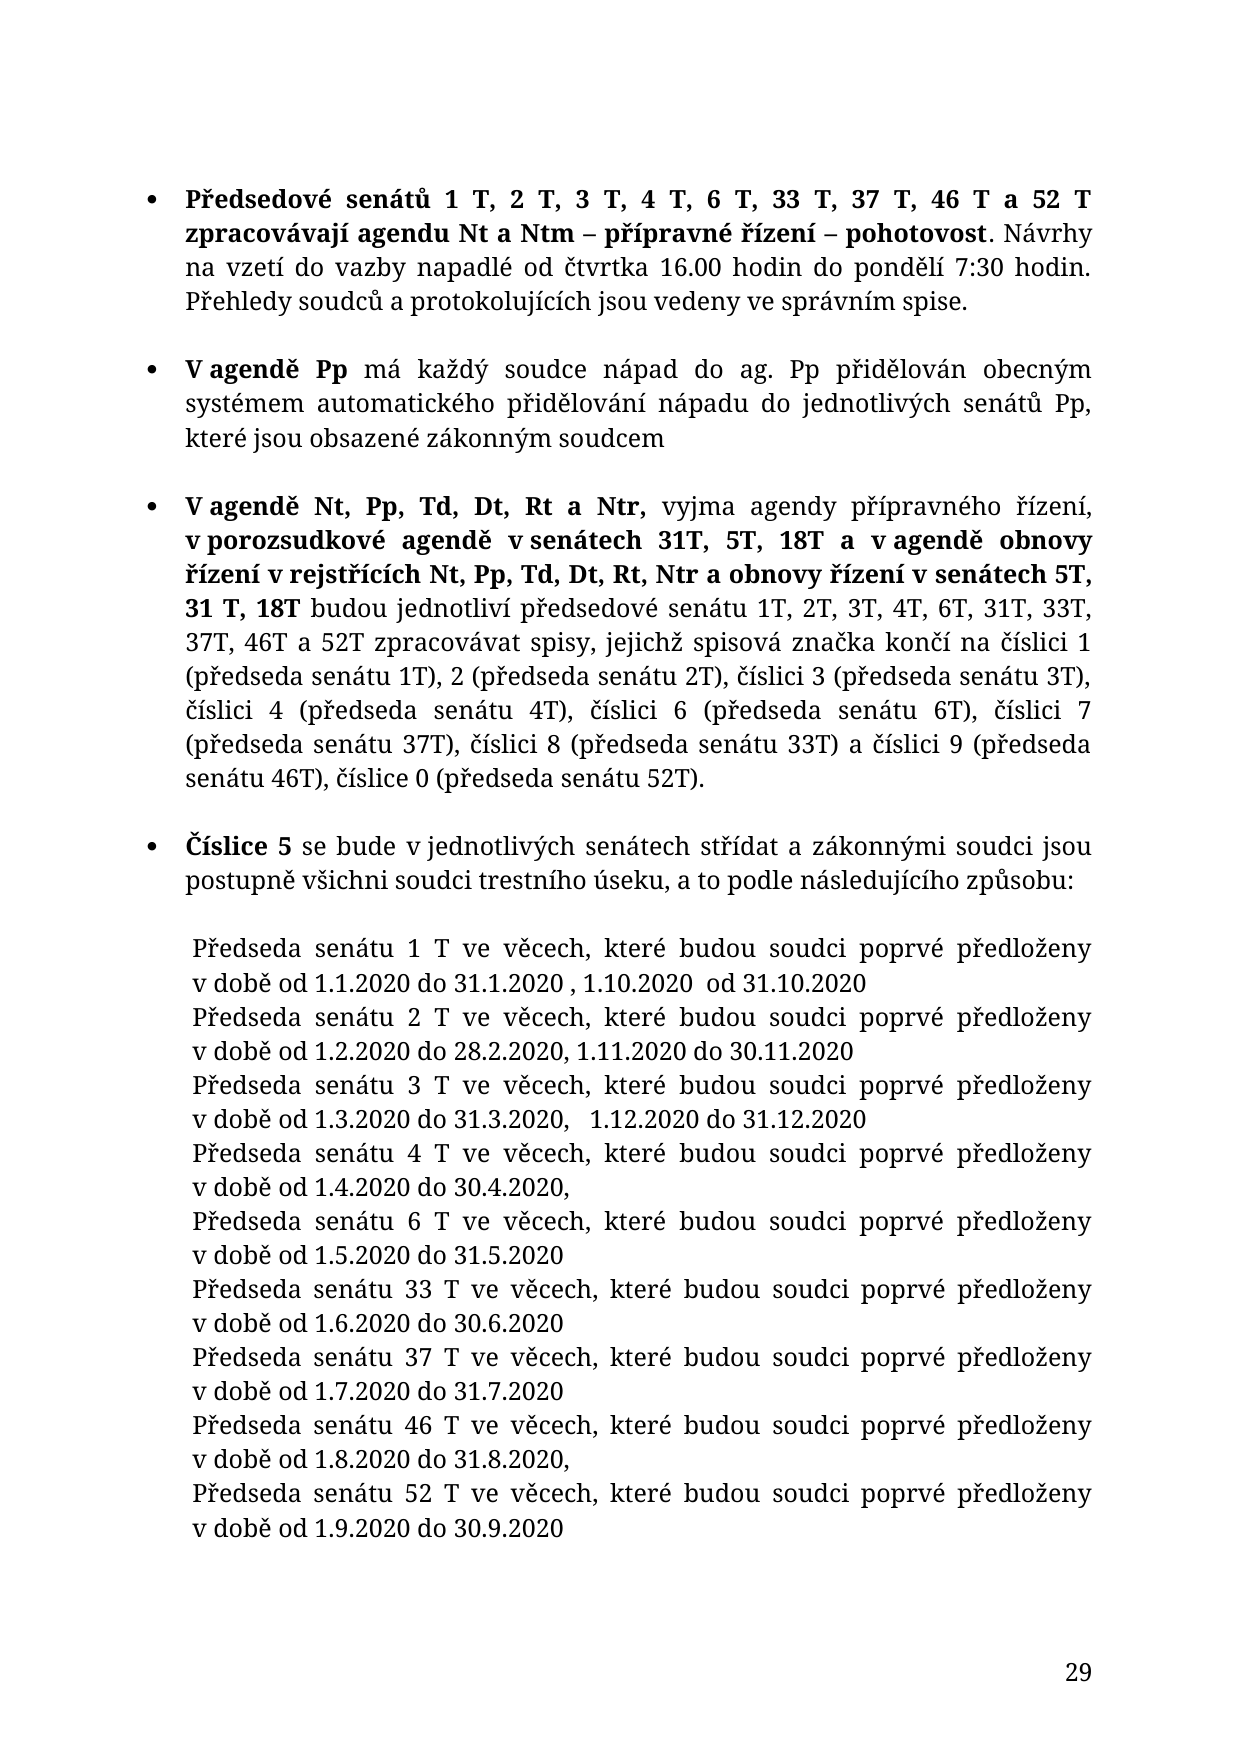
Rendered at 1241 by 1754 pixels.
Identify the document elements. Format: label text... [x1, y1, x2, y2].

text Předseda senátu 6 T ve věcech, které budou soudci poprvé předloženy v době od 1.5.2020 do 31.5.2020 [192, 1204, 1092, 1272]
text Předseda senátu 46 T ve věcech, které budou soudci poprvé předloženy v době od 1.8.2020 do 31.8.2020, [192, 1408, 1092, 1476]
text Předseda senátu 3 T ve věcech, které budou soudci poprvé předloženy v době od 1.3.2020 do 31.3.2020, 1.12.2020 do 31.12.2020 [192, 1067, 1092, 1136]
list Číslice 5 se bude v jednotlivých senátech střídat a zákonnými soudci jsou postupně všichni soudci trestního úseku, a to podle následujícího způsobu: [148, 829, 1092, 897]
text Předseda senátu 33 T ve věcech, které budou soudci poprvé předloženy v době od 1.6.2020 do 30.6.2020 [192, 1272, 1092, 1340]
text Předseda senátu 1 T ve věcech, které budou soudci poprvé předloženy v době od 1.1.2020 do 31.1.2020 , 1.10.2020 od 31.10.2020 [192, 931, 1092, 999]
list Předsedové senátů 1 T, 2 T, 3 T, 4 T, 6 T, 33 T, 37 T, 46 T a 52 T zpracovávají agendu Nt a Ntm – přípravné řízení – pohotovost. Návrhy na vzetí do vazby napadlé od čtvrtka 16.00 hodin do pondělí 7:30 hodin. Přehledy soudců a protokolujících jsou vedeny ve správním spise. [148, 182, 1092, 318]
text Předseda senátu 37 T ve věcech, které budou soudci poprvé předloženy v době od 1.7.2020 do 31.7.2020 [192, 1340, 1092, 1408]
text Předseda senátu 2 T ve věcech, které budou soudci poprvé předloženy v době od 1.2.2020 do 28.2.2020, 1.11.2020 do 30.11.2020 [192, 999, 1092, 1067]
text Předseda senátu 52 T ve věcech, které budou soudci poprvé předloženy v době od 1.9.2020 do 30.9.2020 [192, 1476, 1092, 1544]
list V agendě Nt, Pp, Td, Dt, Rt a Ntr, vyjma agendy přípravného řízení, v porozsudkové agendě v senátech 31T, 5T, 18T a v agendě obnovy řízení v rejstřících Nt, Pp, Td, Dt, Rt, Ntr a obnovy řízení v senátech 5T, 31 T, 18T budou jednotliví předsedové senátu 1T, 2T, 3T, 4T, 6T, 31T, 33T, 37T, 46T a 52T zpracovávat spisy, jejichž spisová značka končí na číslici 1 (předseda senátu 1T), 2 (předseda senátu 2T), číslici 3 (předseda senátu 3T), číslici 4 (předseda senátu 4T), číslici 6 (předseda senátu 6T), číslici 7 (předseda senátu 37T), číslici 8 (předseda senátu 33T) a číslici 9 (předseda senátu 46T), číslice 0 (předseda senátu 52T). [148, 488, 1092, 795]
text Předseda senátu 4 T ve věcech, které budou soudci poprvé předloženy v době od 1.4.2020 do 30.4.2020, [192, 1136, 1092, 1204]
list V agendě Pp má každý soudce nápad do ag. Pp přidělován obecným systémem automatického přidělování nápadu do jednotlivých senátů Pp, které jsou obsazené zákonným soudcem [148, 352, 1092, 454]
